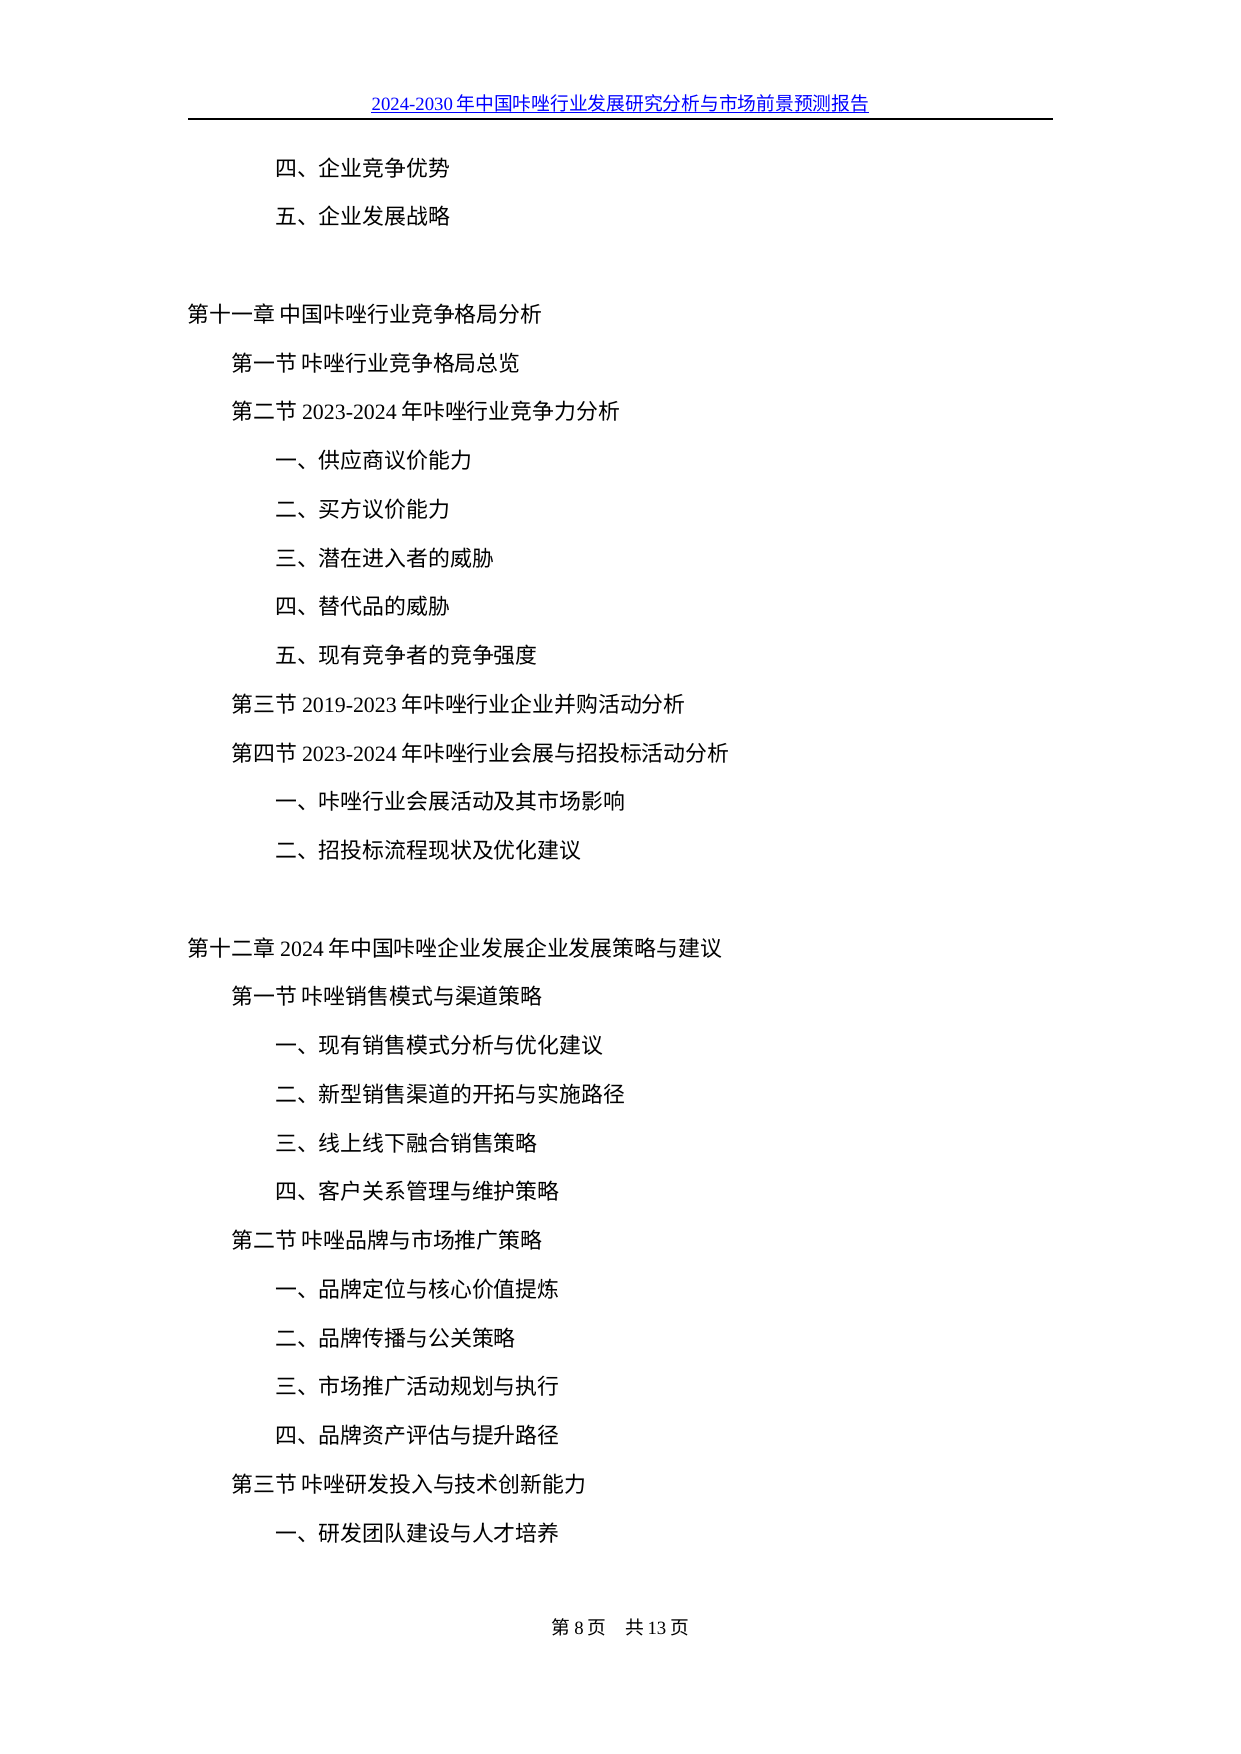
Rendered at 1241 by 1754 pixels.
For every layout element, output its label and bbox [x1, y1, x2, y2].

text [187, 150, 1053, 1548]
